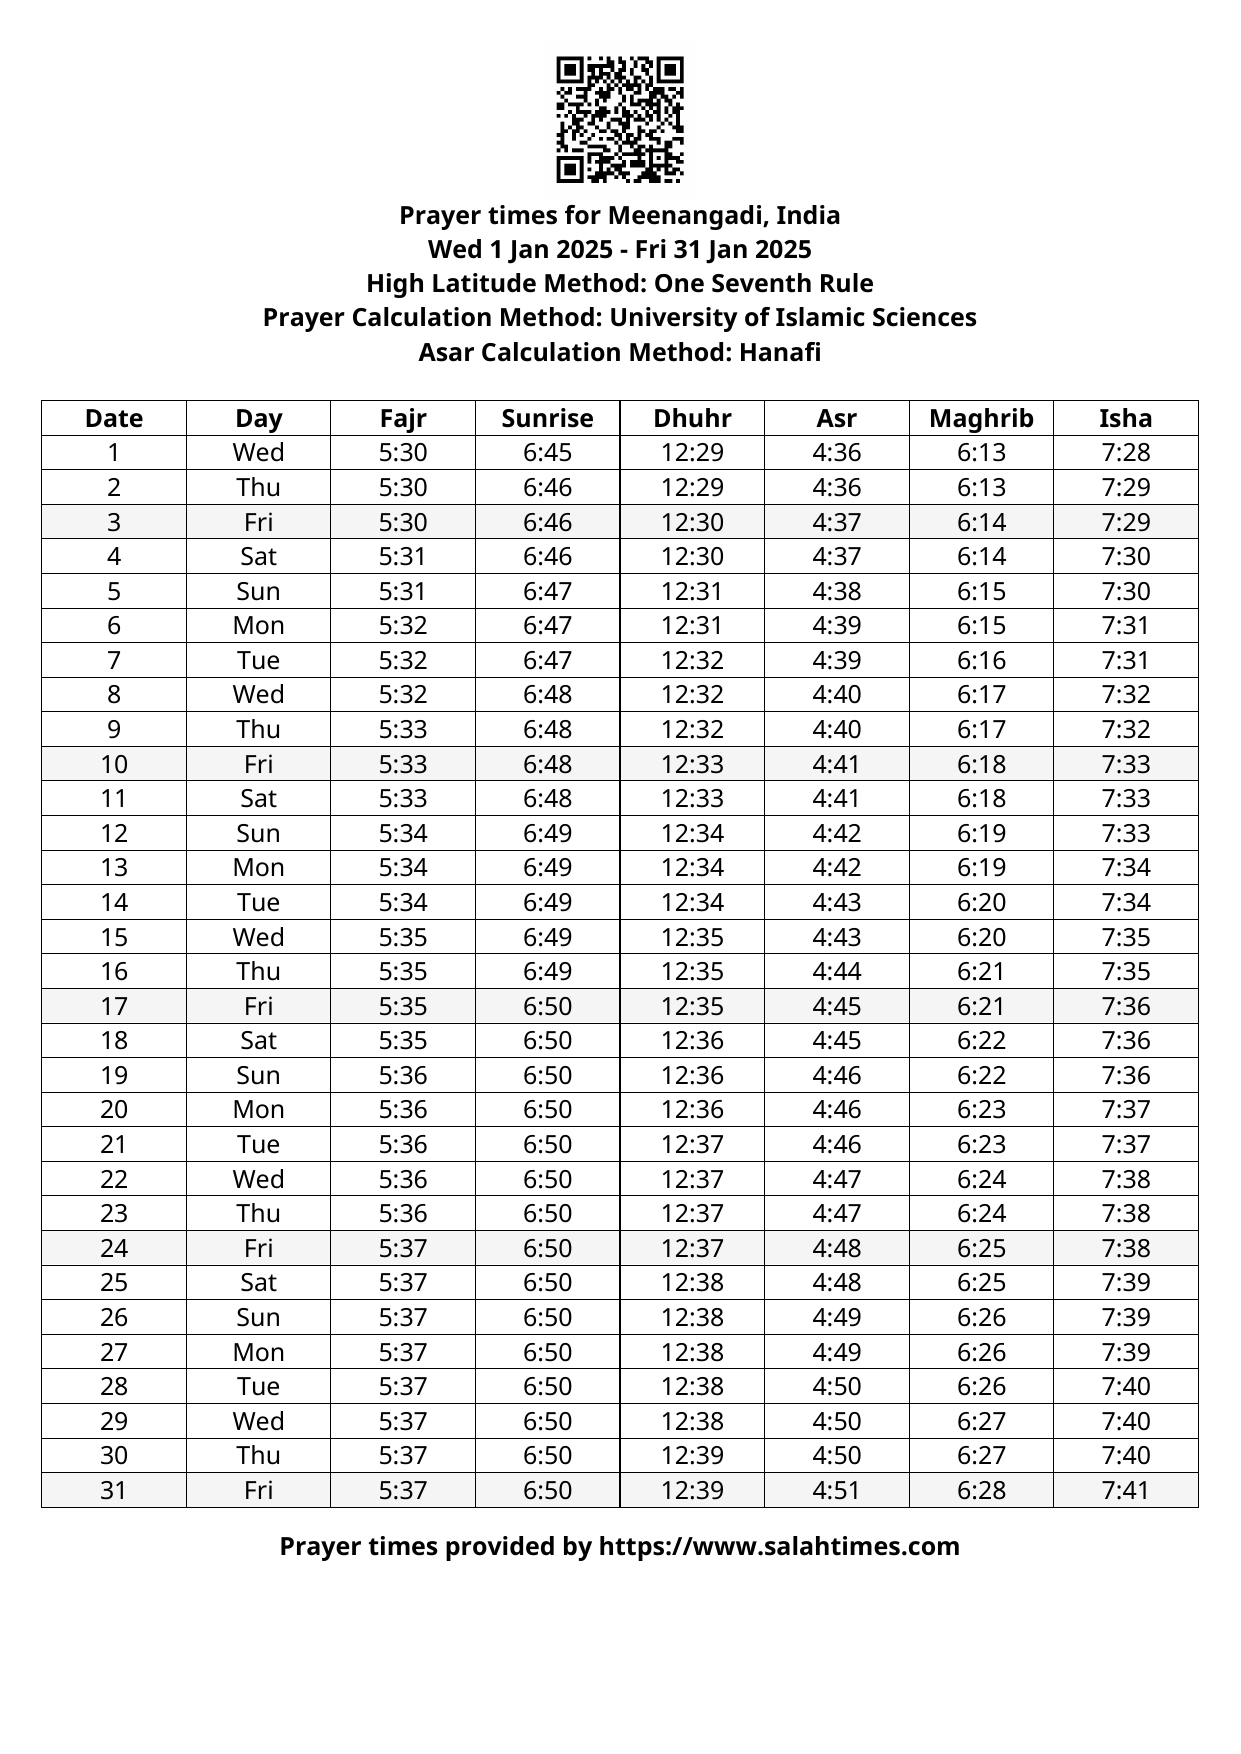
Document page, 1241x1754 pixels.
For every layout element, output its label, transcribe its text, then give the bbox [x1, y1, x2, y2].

table_cell 6:17 [910, 678, 1053, 711]
table_cell 6:13 [910, 470, 1053, 504]
table_cell 5:32 [331, 609, 475, 642]
table_cell 6:21 [910, 989, 1053, 1022]
table_cell 7:39 [1054, 1300, 1198, 1334]
table_cell 23 [42, 1196, 186, 1230]
table_cell 5:31 [331, 539, 475, 573]
table_cell 4:41 [765, 781, 909, 815]
text Wed 1 Jan 2025 - Fri 31 Jan 2025 [42, 232, 1198, 266]
table_cell 30 [42, 1439, 186, 1472]
table_cell 12:34 [621, 851, 764, 884]
table_cell Tue [187, 885, 330, 919]
table_cell 7:40 [1054, 1439, 1198, 1472]
table_cell 7:37 [1054, 1127, 1198, 1161]
table_cell 7:29 [1054, 505, 1198, 538]
table_cell 6:50 [476, 1127, 619, 1161]
table_cell 7:34 [1054, 851, 1198, 884]
table_cell 6:20 [910, 885, 1053, 919]
table_cell 19 [42, 1058, 186, 1092]
table_cell 5:35 [331, 920, 475, 953]
table_cell 4:42 [765, 851, 909, 884]
table_cell 4:43 [765, 885, 909, 919]
table_cell 6 [42, 609, 186, 642]
table_cell 4:48 [765, 1266, 909, 1299]
table_cell 6:45 [476, 436, 619, 469]
table_cell 4:48 [765, 1231, 909, 1264]
table_cell 12:36 [621, 1058, 764, 1092]
table_cell Sat [187, 1266, 330, 1299]
table_cell 4:47 [765, 1162, 909, 1195]
table_cell Thu [187, 470, 330, 504]
table_cell 7 [42, 643, 186, 677]
table_cell 3 [42, 505, 186, 538]
table_cell 12:39 [621, 1439, 764, 1472]
table_cell 7:28 [1054, 436, 1198, 469]
table_cell 4:50 [765, 1404, 909, 1437]
table_cell 7:38 [1054, 1231, 1198, 1264]
table_cell 7:41 [1054, 1473, 1198, 1507]
table_cell 7:39 [1054, 1335, 1198, 1368]
table_cell 5:37 [331, 1369, 475, 1403]
table_cell 6:50 [476, 1024, 619, 1057]
text Prayer times for Meenangadi, India [42, 198, 1198, 232]
table_cell 8 [42, 678, 186, 711]
table_cell 6:17 [910, 712, 1053, 746]
table_cell 7:30 [1054, 539, 1198, 573]
table_cell 12 [42, 816, 186, 849]
table_cell Tue [187, 643, 330, 677]
table_cell 7:37 [1054, 1093, 1198, 1126]
table_cell 6:50 [476, 1369, 619, 1403]
table_cell 4:43 [765, 920, 909, 953]
table_cell 4:50 [765, 1439, 909, 1472]
table_cell 6:24 [910, 1196, 1053, 1230]
table_cell 26 [42, 1300, 186, 1334]
table_cell 27 [42, 1335, 186, 1368]
table_cell 6:18 [910, 781, 1053, 815]
table_cell 6:46 [476, 505, 619, 538]
text Prayer Calculation Method: University of Islamic Sciences [42, 300, 1198, 334]
table_cell 16 [42, 954, 186, 988]
table_cell 4:40 [765, 712, 909, 746]
text High Latitude Method: One Seventh Rule [42, 266, 1198, 300]
table_cell Wed [187, 436, 330, 469]
table_cell Fri [187, 505, 330, 538]
table_cell 5:31 [331, 574, 475, 607]
table_cell 7:31 [1054, 643, 1198, 677]
table_cell 5:30 [331, 505, 475, 538]
table_cell 7:32 [1054, 712, 1198, 746]
table_cell 5:37 [331, 1439, 475, 1472]
table_cell Sun [187, 1058, 330, 1092]
table_cell Thu [187, 712, 330, 746]
table_cell 6:16 [910, 643, 1053, 677]
table_cell 7:29 [1054, 470, 1198, 504]
table_cell 20 [42, 1093, 186, 1126]
table_cell 6:23 [910, 1093, 1053, 1126]
table_cell 7:33 [1054, 747, 1198, 780]
table_cell 24 [42, 1231, 186, 1264]
table_cell 12:39 [621, 1473, 764, 1507]
table_cell 6:50 [476, 1404, 619, 1437]
table_cell 5:30 [331, 436, 475, 469]
table_cell 6:24 [910, 1162, 1053, 1195]
table_cell 6:18 [910, 747, 1053, 780]
table_cell 6:49 [476, 885, 619, 919]
table_cell 5:37 [331, 1266, 475, 1299]
table_cell 5:36 [331, 1127, 475, 1161]
table_header Date [42, 401, 186, 434]
table_cell Fri [187, 989, 330, 1022]
table_cell Tue [187, 1369, 330, 1403]
table_cell 6:48 [476, 712, 619, 746]
table_cell 12:34 [621, 816, 764, 849]
table_cell 4:38 [765, 574, 909, 607]
table_cell 6:49 [476, 816, 619, 849]
table_cell 4:50 [765, 1369, 909, 1403]
table_cell Thu [187, 954, 330, 988]
table_cell 6:26 [910, 1369, 1053, 1403]
table_cell 21 [42, 1127, 186, 1161]
table_cell 4:45 [765, 1024, 909, 1057]
table_cell 5:37 [331, 1404, 475, 1437]
table_header Sunrise [476, 401, 619, 434]
table_cell 5:30 [331, 470, 475, 504]
table_cell 6:49 [476, 954, 619, 988]
table_cell 6:50 [476, 1335, 619, 1368]
table_cell 7:35 [1054, 954, 1198, 988]
text Asar Calculation Method: Hanafi [42, 334, 1198, 368]
table_cell 12:37 [621, 1196, 764, 1230]
table_cell Tue [187, 1127, 330, 1161]
table_cell 12:38 [621, 1335, 764, 1368]
table_cell 12:31 [621, 574, 764, 607]
table_cell 6:50 [476, 1266, 619, 1299]
picture [542, 41, 699, 198]
table_cell 4:41 [765, 747, 909, 780]
table_cell 7:36 [1054, 989, 1198, 1022]
table_cell 7:36 [1054, 1058, 1198, 1092]
table_cell 2 [42, 470, 186, 504]
table_cell 6:15 [910, 574, 1053, 607]
table_cell 4:42 [765, 816, 909, 849]
table_cell Mon [187, 609, 330, 642]
table_cell 5:34 [331, 851, 475, 884]
table_cell 7:40 [1054, 1404, 1198, 1437]
table_cell 12:38 [621, 1300, 764, 1334]
table_header Maghrib [910, 401, 1053, 434]
table_cell 6:25 [910, 1231, 1053, 1264]
table_cell 4:36 [765, 436, 909, 469]
table_cell 7:32 [1054, 678, 1198, 711]
table_cell 6:21 [910, 954, 1053, 988]
table_cell 6:50 [476, 1300, 619, 1334]
table_cell 5:36 [331, 1196, 475, 1230]
table_cell 7:36 [1054, 1024, 1198, 1057]
table_cell 4:46 [765, 1093, 909, 1126]
table_cell Wed [187, 678, 330, 711]
table_cell Sat [187, 539, 330, 573]
text Prayer times provided by https://www.salahtimes.com [42, 1528, 1198, 1563]
table_cell 4:46 [765, 1127, 909, 1161]
table_cell 15 [42, 920, 186, 953]
table_cell 5:37 [331, 1300, 475, 1334]
table_cell 12:37 [621, 1162, 764, 1195]
table_cell 12:29 [621, 470, 764, 504]
table_cell 12:36 [621, 1093, 764, 1126]
table_cell 12:35 [621, 989, 764, 1022]
table_cell 12:36 [621, 1024, 764, 1057]
table_cell 4:45 [765, 989, 909, 1022]
table_cell 4:40 [765, 678, 909, 711]
table_cell Fri [187, 1231, 330, 1264]
table_cell 5:32 [331, 678, 475, 711]
table_cell 13 [42, 851, 186, 884]
table_cell 5:35 [331, 989, 475, 1022]
table_cell 4:49 [765, 1300, 909, 1334]
table_cell Wed [187, 920, 330, 953]
table_cell 5:37 [331, 1335, 475, 1368]
table_cell 12:35 [621, 920, 764, 953]
table_cell 6:27 [910, 1404, 1053, 1437]
table_cell 6:15 [910, 609, 1053, 642]
table_header Asr [765, 401, 909, 434]
table_cell 4:39 [765, 609, 909, 642]
table_cell 12:30 [621, 539, 764, 573]
table_cell 6:50 [476, 1473, 619, 1507]
table_cell 5:36 [331, 1058, 475, 1092]
table_cell 6:48 [476, 678, 619, 711]
table_cell Sat [187, 1024, 330, 1057]
table_cell Sun [187, 574, 330, 607]
table_cell 6:19 [910, 851, 1053, 884]
table_cell 6:13 [910, 436, 1053, 469]
table_cell 6:50 [476, 1196, 619, 1230]
table_cell 12:33 [621, 747, 764, 780]
table_cell 6:50 [476, 1439, 619, 1472]
table_header Day [187, 401, 330, 434]
table_cell 7:33 [1054, 816, 1198, 849]
table_cell 12:29 [621, 436, 764, 469]
table_cell 29 [42, 1404, 186, 1437]
table_cell 6:47 [476, 609, 619, 642]
table_cell 7:30 [1054, 574, 1198, 607]
table_cell 12:35 [621, 954, 764, 988]
table_cell 12:38 [621, 1369, 764, 1403]
table_cell Fri [187, 747, 330, 780]
table_cell 7:33 [1054, 781, 1198, 815]
table_cell 4:39 [765, 643, 909, 677]
table_cell 31 [42, 1473, 186, 1507]
table_cell 5:36 [331, 1162, 475, 1195]
table_cell 5:32 [331, 643, 475, 677]
table_cell 6:49 [476, 920, 619, 953]
table_cell 6:48 [476, 747, 619, 780]
table_cell 6:46 [476, 470, 619, 504]
table_cell 7:38 [1054, 1162, 1198, 1195]
table_cell 4:37 [765, 505, 909, 538]
table_cell 25 [42, 1266, 186, 1299]
table_cell 11 [42, 781, 186, 815]
table_cell 5:33 [331, 781, 475, 815]
table_cell Sat [187, 781, 330, 815]
table_cell 6:47 [476, 643, 619, 677]
table_cell 12:38 [621, 1404, 764, 1437]
table_cell Thu [187, 1439, 330, 1472]
table_cell 5:34 [331, 885, 475, 919]
table_cell Sun [187, 1300, 330, 1334]
table_cell 5 [42, 574, 186, 607]
table_cell Mon [187, 1093, 330, 1126]
table_cell 7:34 [1054, 885, 1198, 919]
table_cell 12:32 [621, 643, 764, 677]
table_cell 7:40 [1054, 1369, 1198, 1403]
table_cell 4 [42, 539, 186, 573]
table_cell 6:50 [476, 989, 619, 1022]
table_cell 6:19 [910, 816, 1053, 849]
table_cell 12:38 [621, 1266, 764, 1299]
table_cell 14 [42, 885, 186, 919]
table_cell 1 [42, 436, 186, 469]
table_cell 4:37 [765, 539, 909, 573]
table_cell 12:32 [621, 712, 764, 746]
table_cell 5:35 [331, 1024, 475, 1057]
table_cell 17 [42, 989, 186, 1022]
table_cell 6:46 [476, 539, 619, 573]
table_cell 28 [42, 1369, 186, 1403]
table_cell 7:35 [1054, 920, 1198, 953]
table_cell 6:22 [910, 1058, 1053, 1092]
table_cell 6:48 [476, 781, 619, 815]
table_cell 5:33 [331, 712, 475, 746]
table_cell 6:50 [476, 1093, 619, 1126]
table_cell 5:37 [331, 1473, 475, 1507]
table_cell 6:47 [476, 574, 619, 607]
table_cell 4:51 [765, 1473, 909, 1507]
table_cell 12:33 [621, 781, 764, 815]
table_cell 7:31 [1054, 609, 1198, 642]
table_cell Mon [187, 851, 330, 884]
table_cell 7:39 [1054, 1266, 1198, 1299]
table_cell 6:20 [910, 920, 1053, 953]
table_cell 6:22 [910, 1024, 1053, 1057]
table_cell Mon [187, 1335, 330, 1368]
table_cell 12:37 [621, 1231, 764, 1264]
table_cell 12:31 [621, 609, 764, 642]
table_cell Thu [187, 1196, 330, 1230]
table_cell 5:36 [331, 1093, 475, 1126]
table_cell 4:47 [765, 1196, 909, 1230]
table_cell 6:50 [476, 1058, 619, 1092]
table_cell 22 [42, 1162, 186, 1195]
table_cell 5:35 [331, 954, 475, 988]
table_cell 5:33 [331, 747, 475, 780]
table_cell Wed [187, 1404, 330, 1437]
table_cell 6:26 [910, 1300, 1053, 1334]
table_cell Wed [187, 1162, 330, 1195]
table_cell 12:37 [621, 1127, 764, 1161]
table_cell 9 [42, 712, 186, 746]
table_header Dhuhr [621, 401, 764, 434]
table_cell Sun [187, 816, 330, 849]
table_header Fajr [331, 401, 475, 434]
table_cell Fri [187, 1473, 330, 1507]
table_cell 6:27 [910, 1439, 1053, 1472]
table_cell 18 [42, 1024, 186, 1057]
table_cell 4:44 [765, 954, 909, 988]
table_cell 4:46 [765, 1058, 909, 1092]
table_cell 4:49 [765, 1335, 909, 1368]
table_cell 7:38 [1054, 1196, 1198, 1230]
table_cell 12:34 [621, 885, 764, 919]
table_cell 12:30 [621, 505, 764, 538]
table_cell 5:34 [331, 816, 475, 849]
table_cell 10 [42, 747, 186, 780]
table_cell 6:28 [910, 1473, 1053, 1507]
table_cell 6:26 [910, 1335, 1053, 1368]
table_cell 6:25 [910, 1266, 1053, 1299]
table_header Isha [1054, 401, 1198, 434]
table_cell 6:14 [910, 505, 1053, 538]
table_cell 5:37 [331, 1231, 475, 1264]
table_cell 12:32 [621, 678, 764, 711]
table_cell 6:50 [476, 1162, 619, 1195]
table_cell 6:50 [476, 1231, 619, 1264]
table_cell 4:36 [765, 470, 909, 504]
table_cell 6:14 [910, 539, 1053, 573]
table_cell 6:49 [476, 851, 619, 884]
table_cell 6:23 [910, 1127, 1053, 1161]
